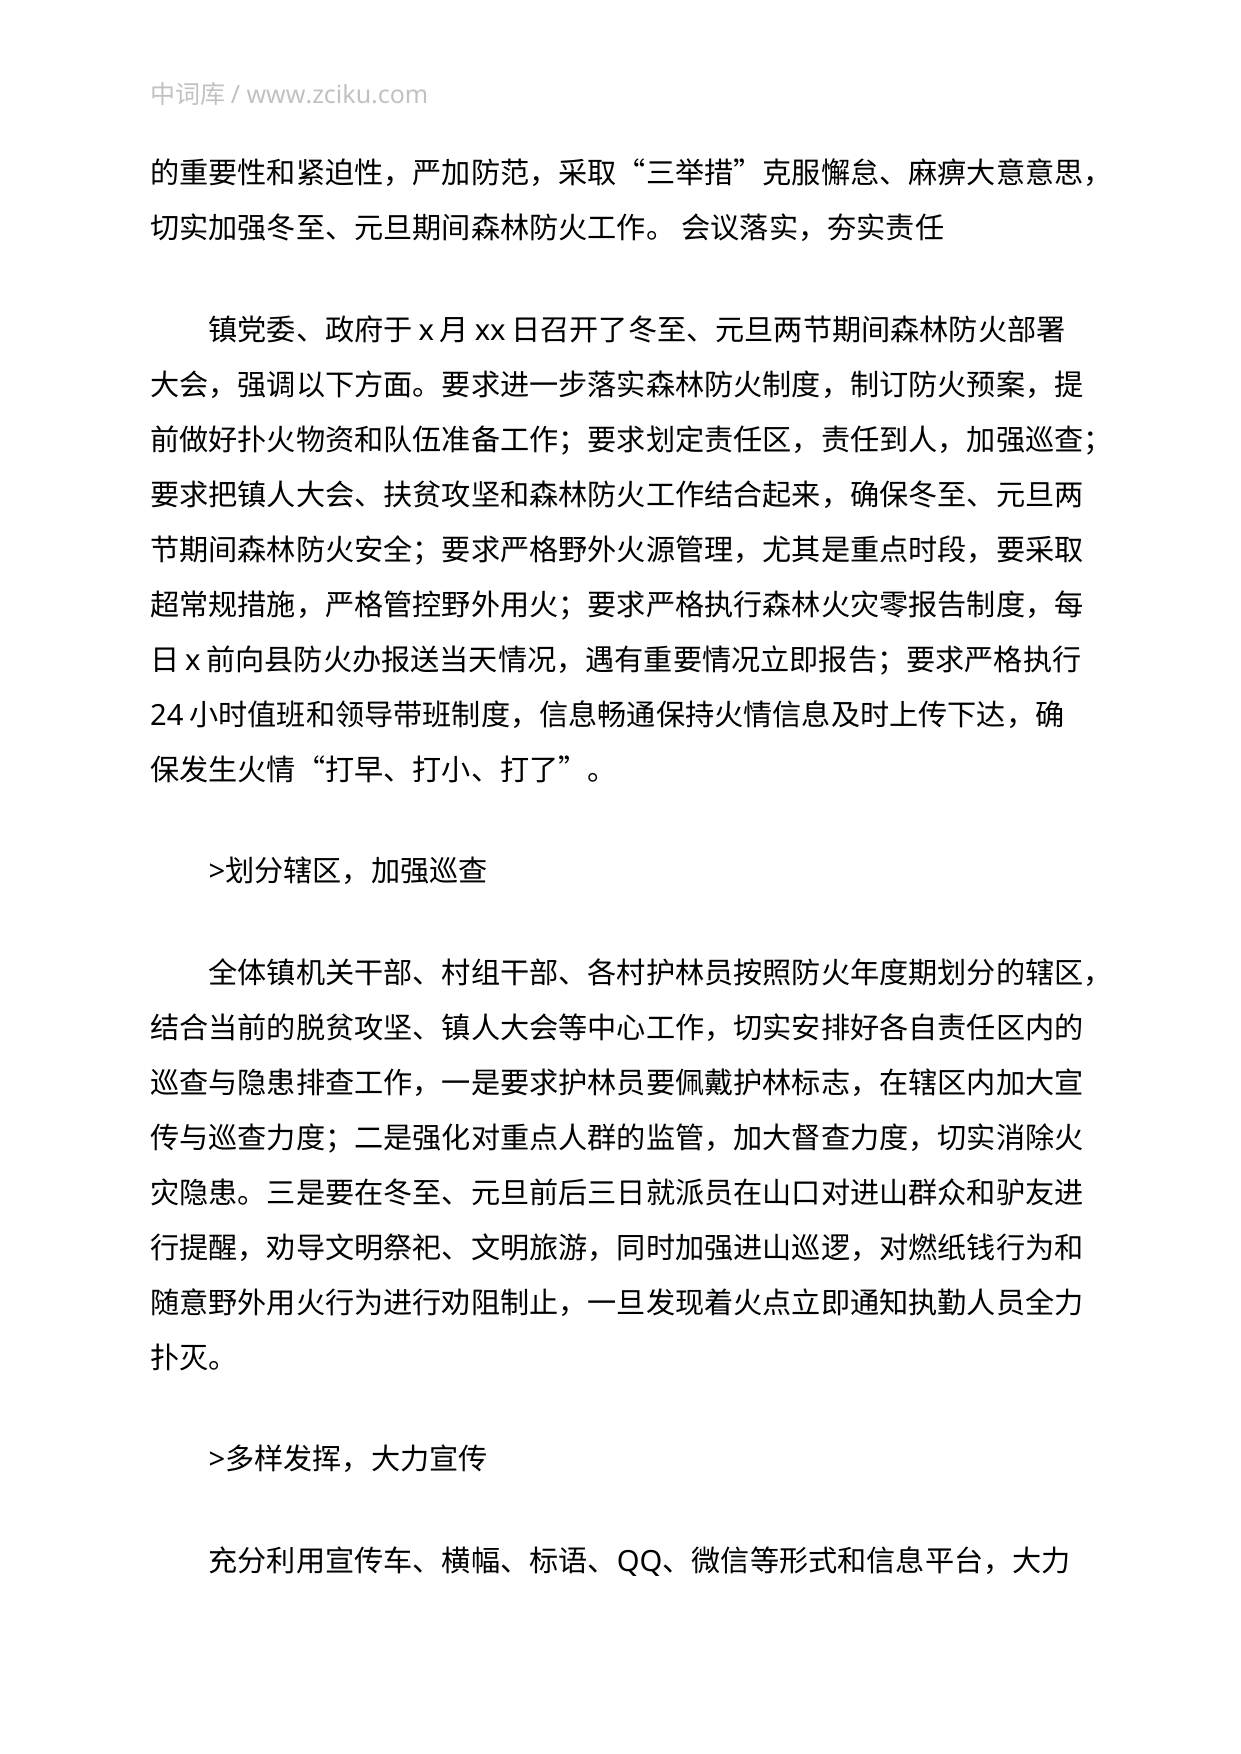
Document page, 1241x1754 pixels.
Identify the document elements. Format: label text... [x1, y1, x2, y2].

text 镇党委、政府于x月xx日召开了冬至、元旦两节期间森林防火部署大会，强调以下方面。要求进一步落实森林防火制度，制订防火预案，提前做好扑火物资和队伍准备工作；要求划定责任区，责任到人，加强巡查；要求把镇人大会、扶贫攻坚和森林防火工作结合起来，确保冬至、元旦两节期间森林防火安全；要求严格野外火源管理，尤其是重点时段，要采取超常规措施，严格管控野外用火；要求严格执行森林火灾零报告制度，每日x前向县防火办报送当天情况，遇有重要情况立即报告；要求严格执行24小时值班和领导带班制度，信息畅通保持火情信息及时上传下达，确保发生火情“打早、打小、打了”。 [150, 307, 1090, 788]
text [150, 150, 1090, 247]
text 全体镇机关干部、村组干部、各村护林员按照防火年度期划分的辖区，结合当前的脱贫攻坚、镇人大会等中心工作，切实安排好各自责任区内的巡查与隐患排查工作，一是要求护林员要佩戴护林标志，在辖区内加大宣传与巡查力度；二是强化对重点人群的监管，加大督查力度，切实消除火灾隐患。三是要在冬至、元旦前后三日就派员在山口对进山群众和驴友进行提醒，劝导文明祭祀、文明旅游，同时加强进山巡逻，对燃纸钱行为和随意野外用火行为进行劝阻制止，一旦发现着火点立即通知执勤人员全力扑灭。 [150, 950, 1090, 1376]
text >多样发挥，大力宣传 [150, 1436, 1090, 1478]
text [150, 1538, 1090, 1580]
text >划分辖区，加强巡查 [150, 848, 1090, 890]
